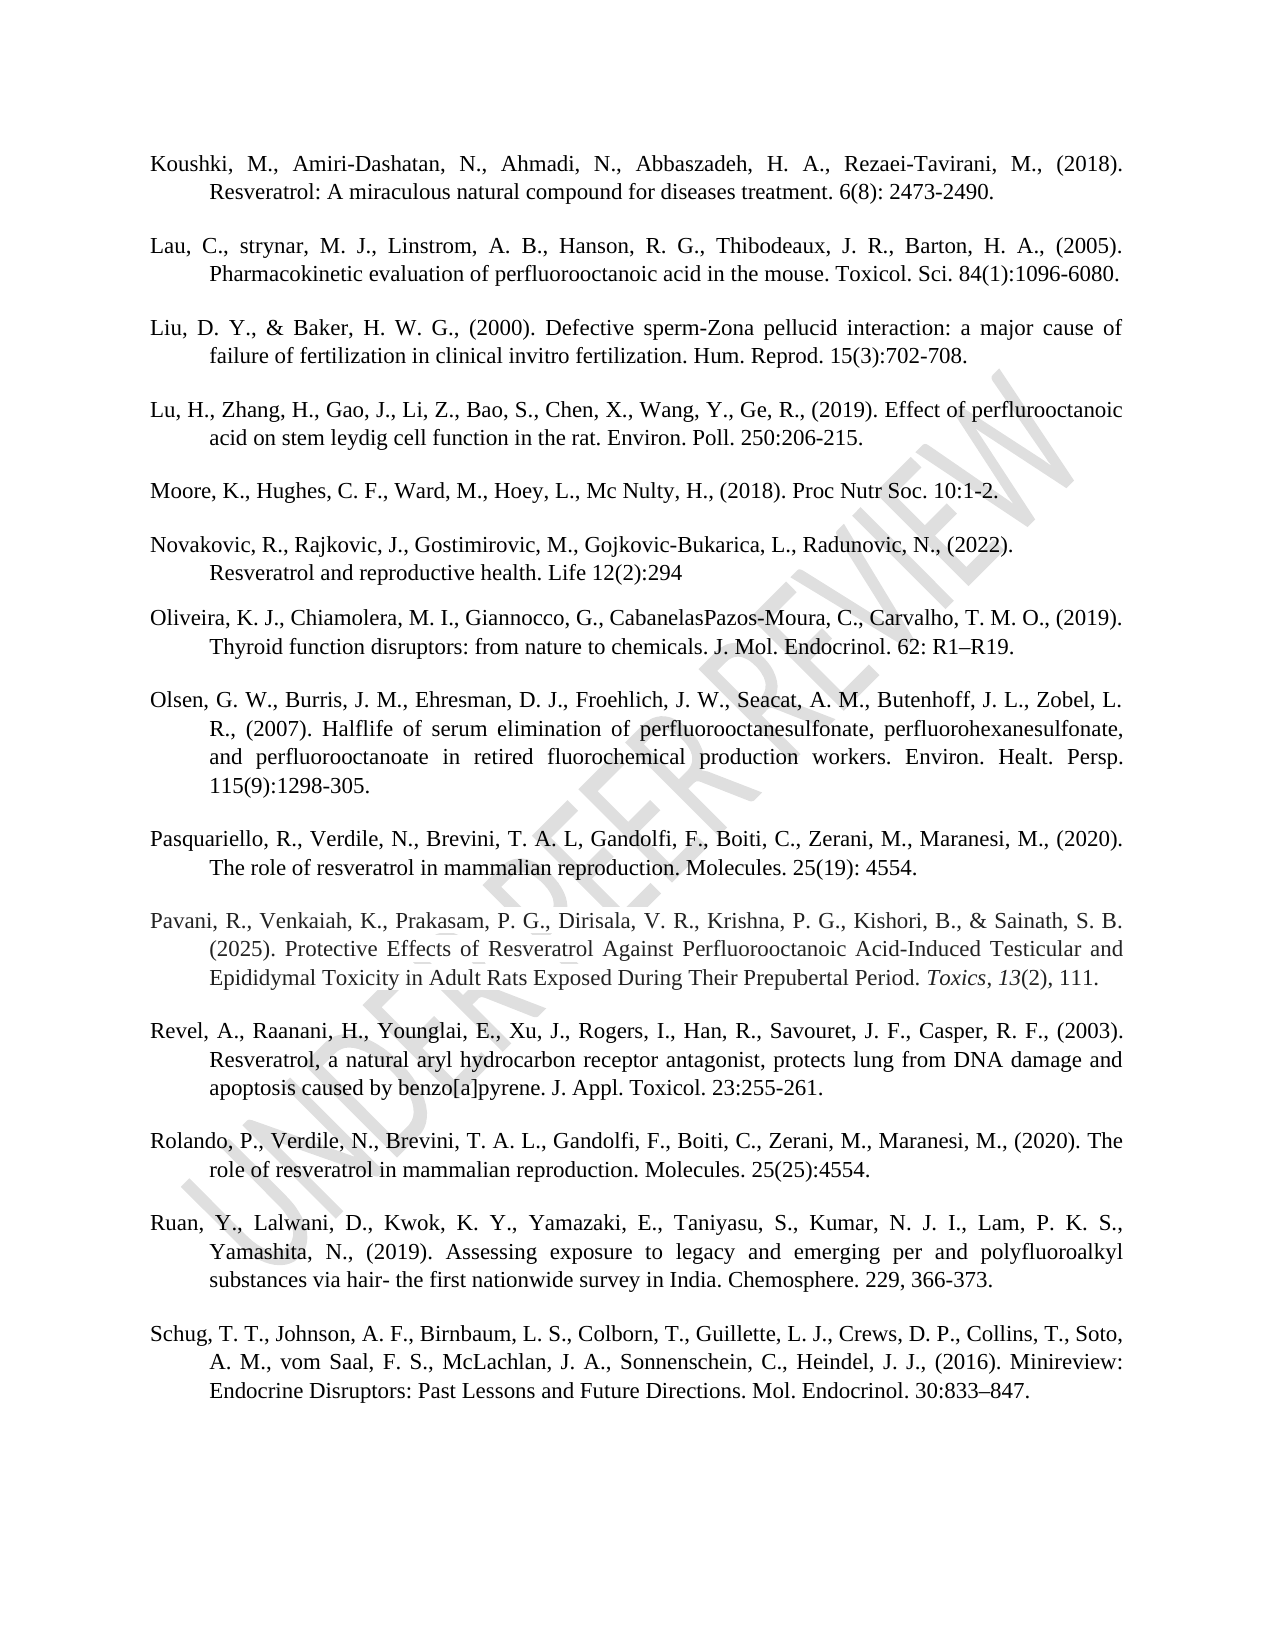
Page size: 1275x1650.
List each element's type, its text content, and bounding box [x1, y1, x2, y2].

text Olsen, G. W., Burris, J. M., Ehresman, D. J., Froehlich, J. W., Seacat, A. M., Butenhoff, J. L., Zobel, L. R., (2007). Halflife of serum elimination of perfluorooctanesulfonate, perfluorohexanesulfonate, and perfluorooctanoate in retired fluorochemical production workers. Environ. Healt. Persp. 115(9):1298-305. [150, 686, 1125, 798]
text Oliveira, K. J., Chiamolera, M. I., Giannocco, G., CabanelasPazos-Moura, C., Carvalho, T. M. O., (2019). Thyroid function disruptors: from nature to chemicals. J. Mol. Endocrinol. 62: R1–R19. [150, 604, 1125, 659]
text Koushki, M., Amiri-Dashatan, N., Ahmadi, N., Abbaszadeh, H. A., Rezaei-Tavirani, M., (2018). Resveratrol: A miraculous natural compound for diseases treatment. 6(8): 2473-2490. [150, 150, 1125, 205]
text Pasquariello, R., Verdile, N., Brevini, T. A. L, Gandolfi, F., Boiti, C., Zerani, M., Maranesi, M., (2020). The role of resveratrol in mammalian reproduction. Molecules. 25(19): 4554. [150, 825, 1125, 880]
text Schug, T. T., Johnson, A. F., Birnbaum, L. S., Colborn, T., Guillette, L. J., Crews, D. P., Collins, T., Soto, A. M., vom Saal, F. S., McLachlan, J. A., Sonnenschein, C., Heindel, J. J., (2016). Minireview: Endocrine Disruptors: Past Lessons and Future Directions. Mol. Endocrinol. 30:833–847. [150, 1320, 1125, 1403]
text Rolando, P., Verdile, N., Brevini, T. A. L., Gandolfi, F., Boiti, C., Zerani, M., Maranesi, M., (2020). The role of resveratrol in mammalian reproduction. Molecules. 25(25):4554. [150, 1128, 1125, 1182]
text Pavani, R., Venkaiah, K., Prakasam, P. G., Dirisala, V. R., Krishna, P. G., Kishori, B., & Sainath, S. B. (2025). Protective Effects of Resveratrol Against Perfluorooctanoic Acid-Induced Testicular and Epididymal Toxicity in Adult Rats Exposed During Their Prepubertal Period. Toxics, 13(2), 111. [150, 933, 1125, 990]
text Ruan, Y., Lalwani, D., Kwok, K. Y., Yamazaki, E., Taniyasu, S., Kumar, N. J. I., Lam, P. K. S., Yamashita, N., (2019). Assessing exposure to legacy and emerging per and polyfluoroalkyl substances via hair- the first nationwide survey in India. Chemosphere. 229, 366-373. [150, 1209, 1125, 1293]
text Liu, D. Y., & Baker, H. W. G., (2000). Defective sperm-Zona pellucid interaction: a major cause of failure of fertilization in clinical invitro fertilization. Hum. Reprod. 15(3):702-708. [150, 314, 1125, 368]
text Lau, C., strynar, M. J., Linstrom, A. B., Hanson, R. G., Thibodeaux, J. R., Barton, H. A., (2005). Pharmacokinetic evaluation of perfluorooctanoic acid in the mouse. Toxicol. Sci. 84(1):1096-6080. [150, 232, 1125, 287]
text Lu, H., Zhang, H., Gao, J., Li, Z., Bao, S., Chen, X., Wang, Y., Ge, R., (2019). Effect of perflurooctanoic acid on stem leydig cell function in the rat. Environ. Poll. 250:206-215. [150, 396, 1125, 450]
text Moore, K., Hughes, C. F., Ward, M., Hoey, L., Mc Nulty, H., (2018). Proc Nutr Soc. 10:1-2. [150, 477, 1125, 504]
text Revel, A., Raanani, H., Younglai, E., Xu, J., Rogers, I., Han, R., Savouret, J. F., Casper, R. F., (2003). Resveratrol, a natural aryl hydrocarbon receptor antagonist, protects lung from DNA damage and apoptosis caused by benzo[a]pyrene. J. Appl. Toxicol. 23:255-261. [150, 1017, 1125, 1101]
text Novakovic, R., Rajkovic, J., Gostimirovic, M., Gojkovic-Bukarica, L., Radunovic, N., (2022). Resveratrol and reproductive health. Life 12(2):294 [150, 531, 1125, 586]
